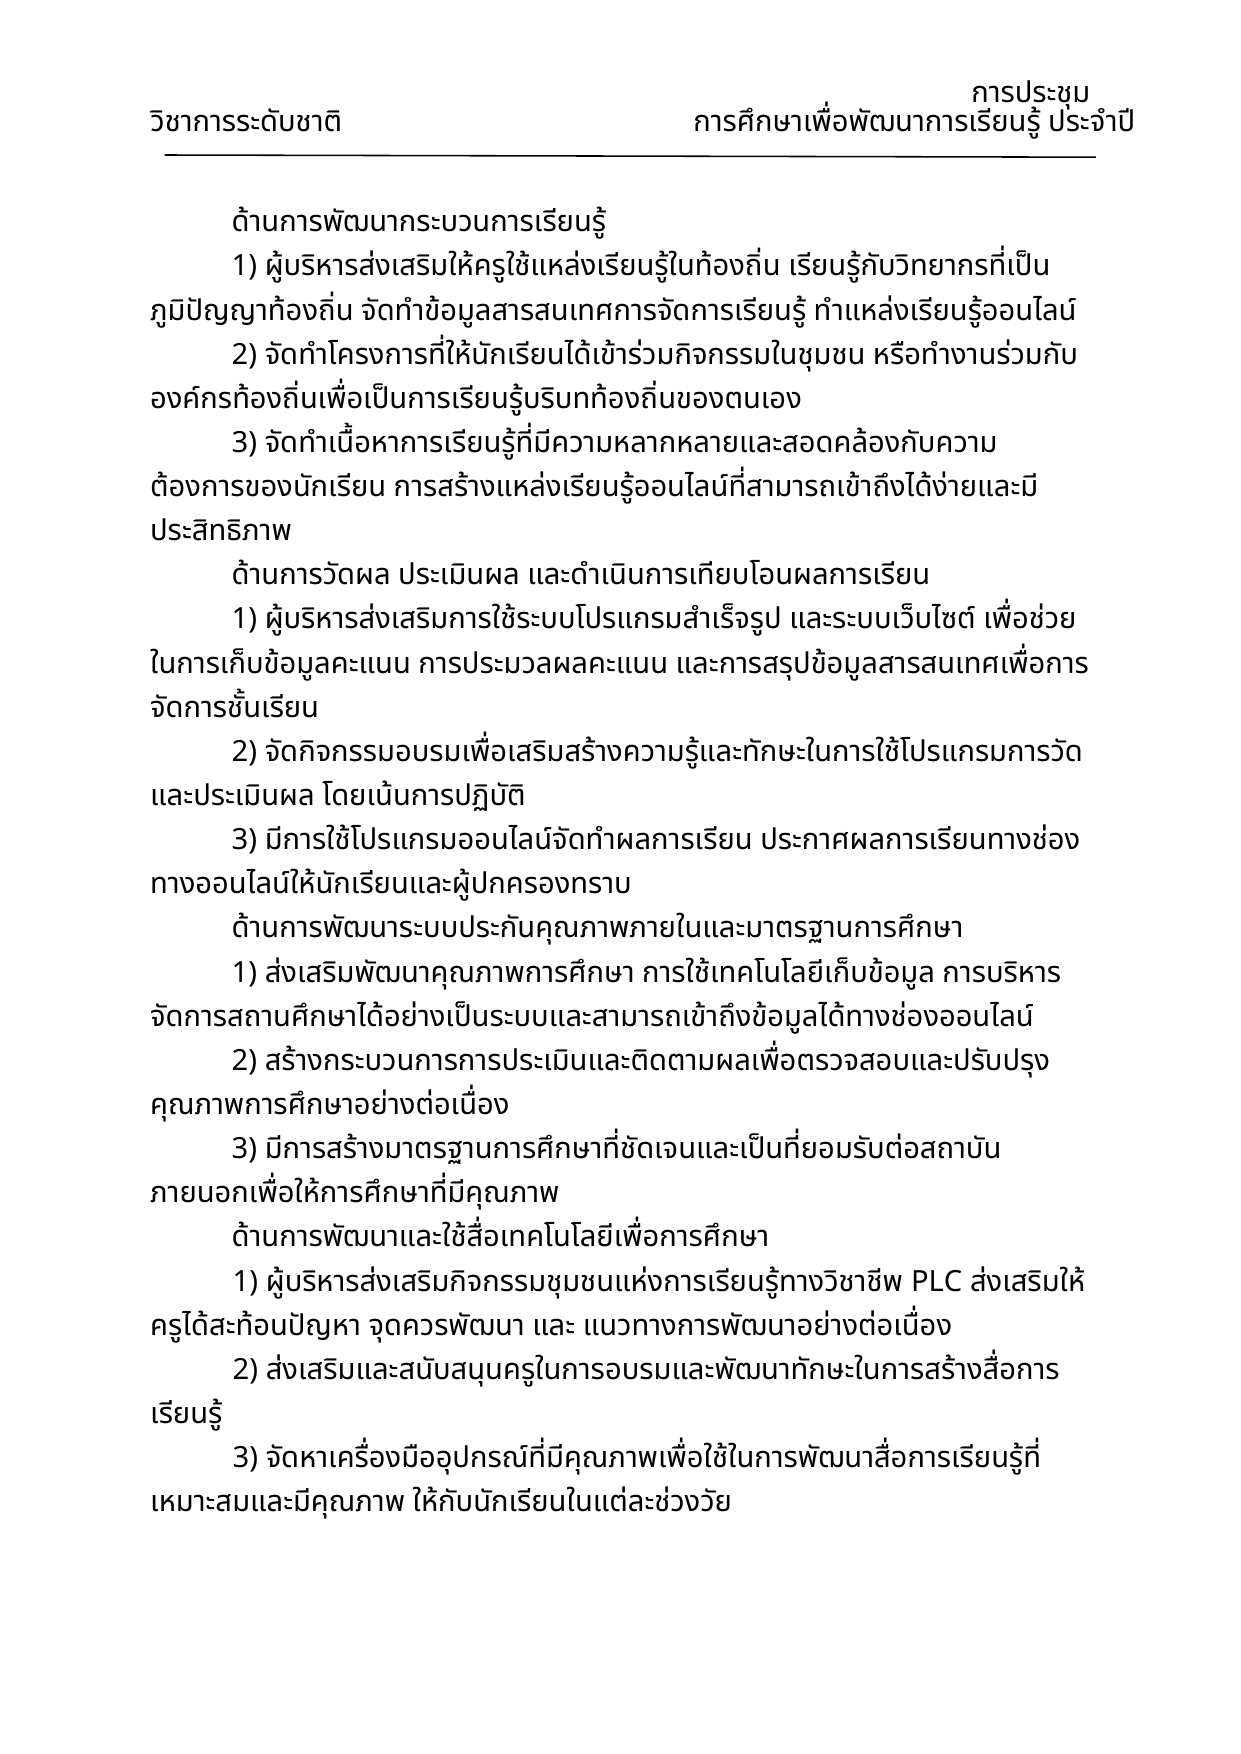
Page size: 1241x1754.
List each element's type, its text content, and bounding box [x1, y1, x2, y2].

text 2) สร้างกระบวนการการประเมินและติดตามผลเพื่อตรวจสอบและปรับปรุงคุณภาพการศึกษาอย่างต่อเนื่อง [150, 1039, 1090, 1128]
text 2) จัดทำโครงการที่ให้นักเรียนได้เข้าร่วมกิจกรรมในชุมชน หรือทำงานร่วมกับองค์กรท้องถิ่นเพื่อเป็นการเรียนรู้บริบทท้องถิ่นของตนเอง [150, 333, 1090, 421]
text 3) มีการสร้างมาตรฐานการศึกษาที่ชัดเจนและเป็นที่ยอมรับต่อสถาบันภายนอกเพื่อให้การศึกษาที่มีคุณภาพ [150, 1128, 1090, 1216]
text 1) ส่งเสริมพัฒนาคุณภาพการศึกษา การใช้เทคโนโลยีเก็บข้อมูล การบริหารจัดการสถานศึกษาได้อย่างเป็นระบบและสามารถเข้าถึงข้อมูลได้ทางช่องออนไลน์ [150, 951, 1090, 1039]
text 2) จัดกิจกรรมอบรมเพื่อเสริมสร้างความรู้และทักษะในการใช้โปรแกรมการวัดและประเมินผล โดยเน้นการปฏิบัติ [150, 730, 1090, 818]
text ด้านการพัฒนาระบบประกันคุณภาพภายในและมาตรฐานการศึกษา [150, 907, 1090, 951]
text 2) ส่งเสริมและสนับสนุนครูในการอบรมและพัฒนาทักษะในการสร้างสื่อการเรียนรู้ [150, 1348, 1090, 1437]
text 3) มีการใช้โปรแกรมออนไลน์จัดทำผลการเรียน ประกาศผลการเรียนทางช่องทางออนไลน์ให้นักเรียนและผู้ปกครองทราบ [150, 818, 1090, 907]
text 3) จัดหาเครื่องมืออุปกรณ์ที่มีคุณภาพเพื่อใช้ในการพัฒนาสื่อการเรียนรู้ที่เหมาะสมและมีคุณภาพ ให้กับนักเรียนในแต่ละช่วงวัย [150, 1437, 1090, 1525]
text ด้านการพัฒนาและใช้สื่อเทคโนโลยีเพื่อการศึกษา [150, 1216, 1090, 1260]
text ด้านการวัดผล ประเมินผล และดำเนินการเทียบโอนผลการเรียน [150, 554, 1090, 598]
text ด้านการพัฒนากระบวนการเรียนรู้ [150, 201, 1090, 245]
text 1) ผู้บริหารส่งเสริมการใช้ระบบโปรแกรมสำเร็จรูป และระบบเว็บไซต์ เพื่อช่วยในการเก็บข้อมูลคะแนน การประมวลผลคะแนน และการสรุปข้อมูลสารสนเทศเพื่อการจัดการชั้นเรียน [150, 598, 1090, 730]
text 1) ผู้บริหารส่งเสริมให้ครูใช้แหล่งเรียนรู้ในท้องถิ่น เรียนรู้กับวิทยากรที่เป็นภูมิปัญญาท้องถิ่น จัดทำข้อมูลสารสนเทศการจัดการเรียนรู้ ทำแหล่งเรียนรู้ออนไลน์ [150, 245, 1090, 333]
text 1) ผู้บริหารส่งเสริมกิจกรรมชุมชนแห่งการเรียนรู้ทางวิชาชีพ PLC ส่งเสริมให้ครูได้สะท้อนปัญหา จุดควรพัฒนา และ แนวทางการพัฒนาอย่างต่อเนื่อง [150, 1260, 1090, 1348]
text 3) จัดทำเนื้อหาการเรียนรู้ที่มีความหลากหลายและสอดคล้องกับความต้องการของนักเรียน การสร้างแหล่งเรียนรู้ออนไลน์ที่สามารถเข้าถึงได้ง่ายและมีประสิทธิภาพ [150, 421, 1090, 554]
